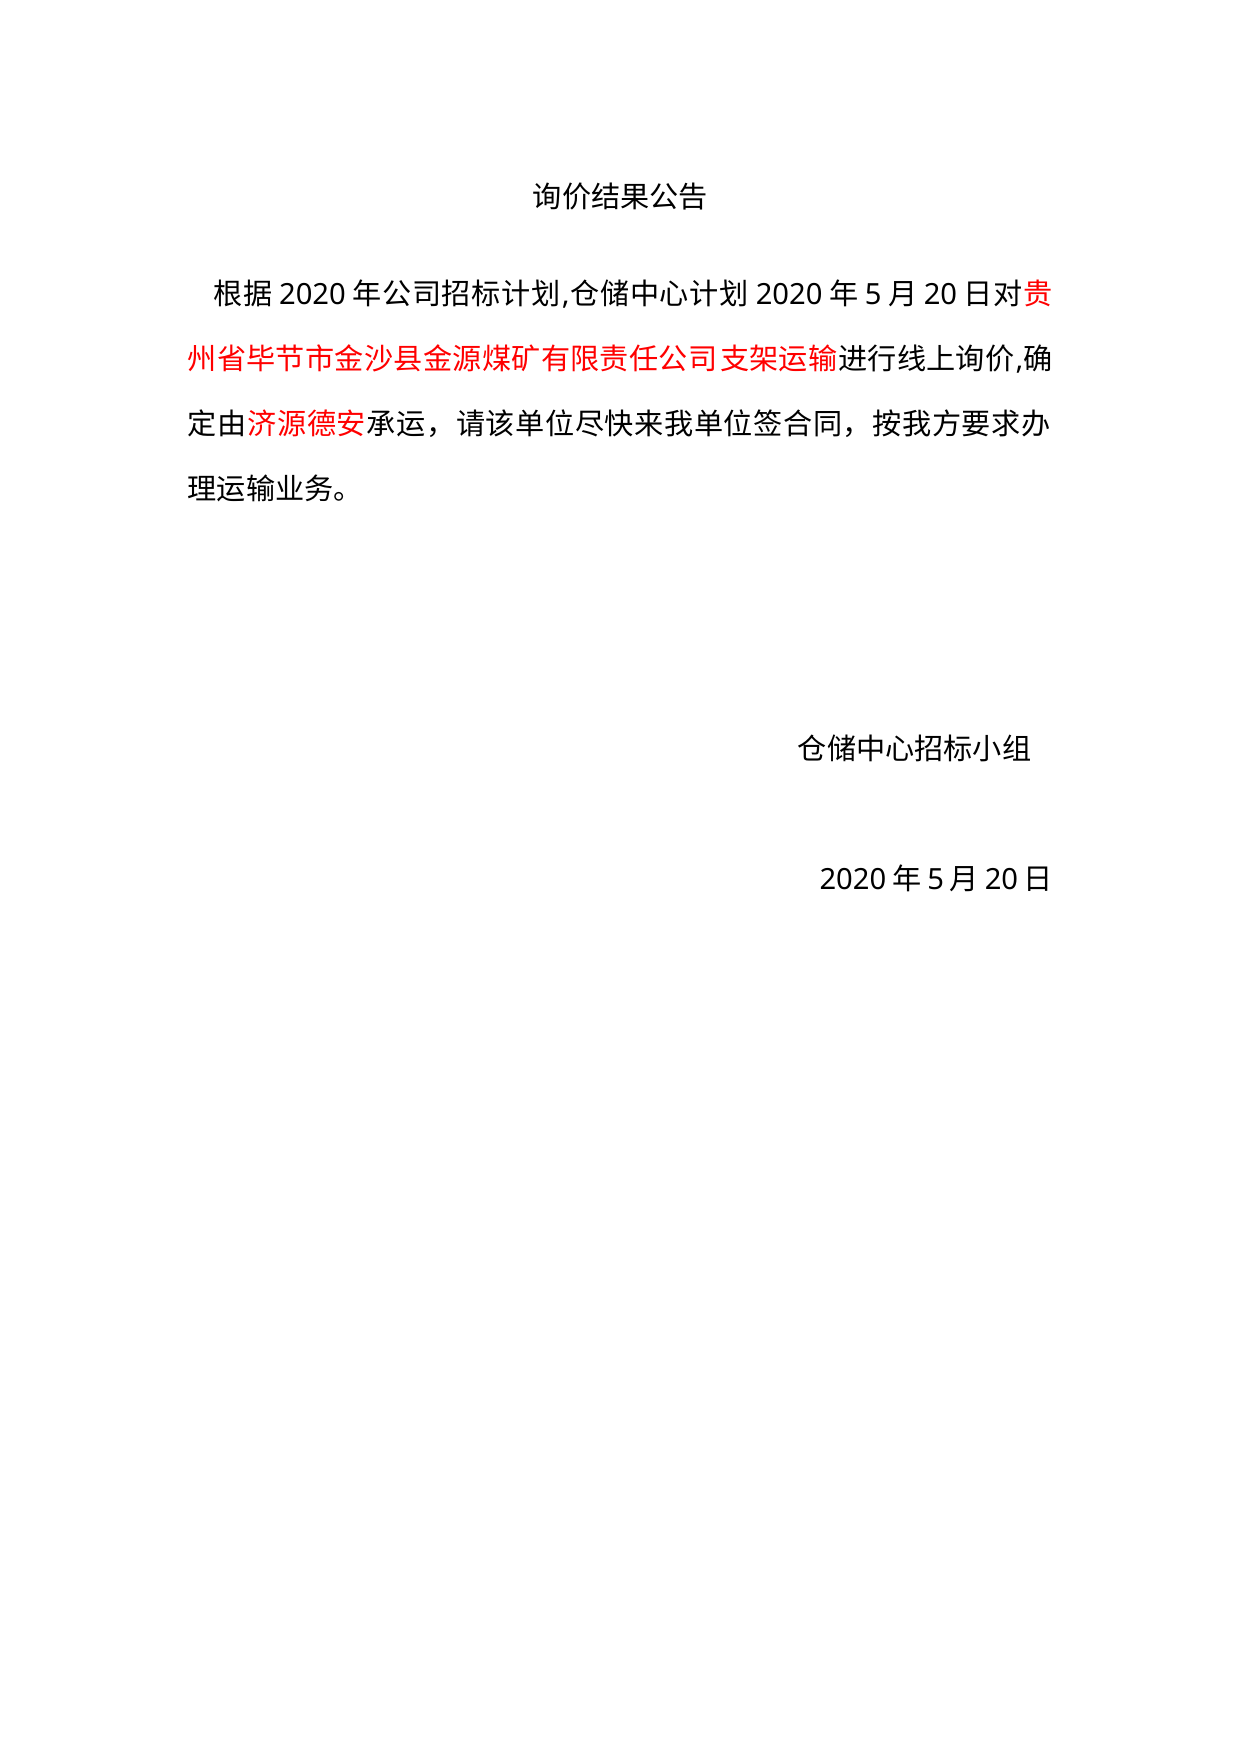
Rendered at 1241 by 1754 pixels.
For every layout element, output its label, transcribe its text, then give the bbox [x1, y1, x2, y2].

text 2020年5月20日 [187, 844, 1053, 909]
text 根据2020年公司招标计划,仓储中心计划2020年5月20日对贵州省毕节市金沙县金源煤矿有限责任公司支架运输进行线上询价,确定由济源德安承运，请该单位尽快来我单位签合同，按我方要求办理运输业务。 [187, 259, 1053, 519]
text 询价结果公告 [187, 162, 1053, 227]
text 仓储中心招标小组 [187, 714, 1031, 779]
